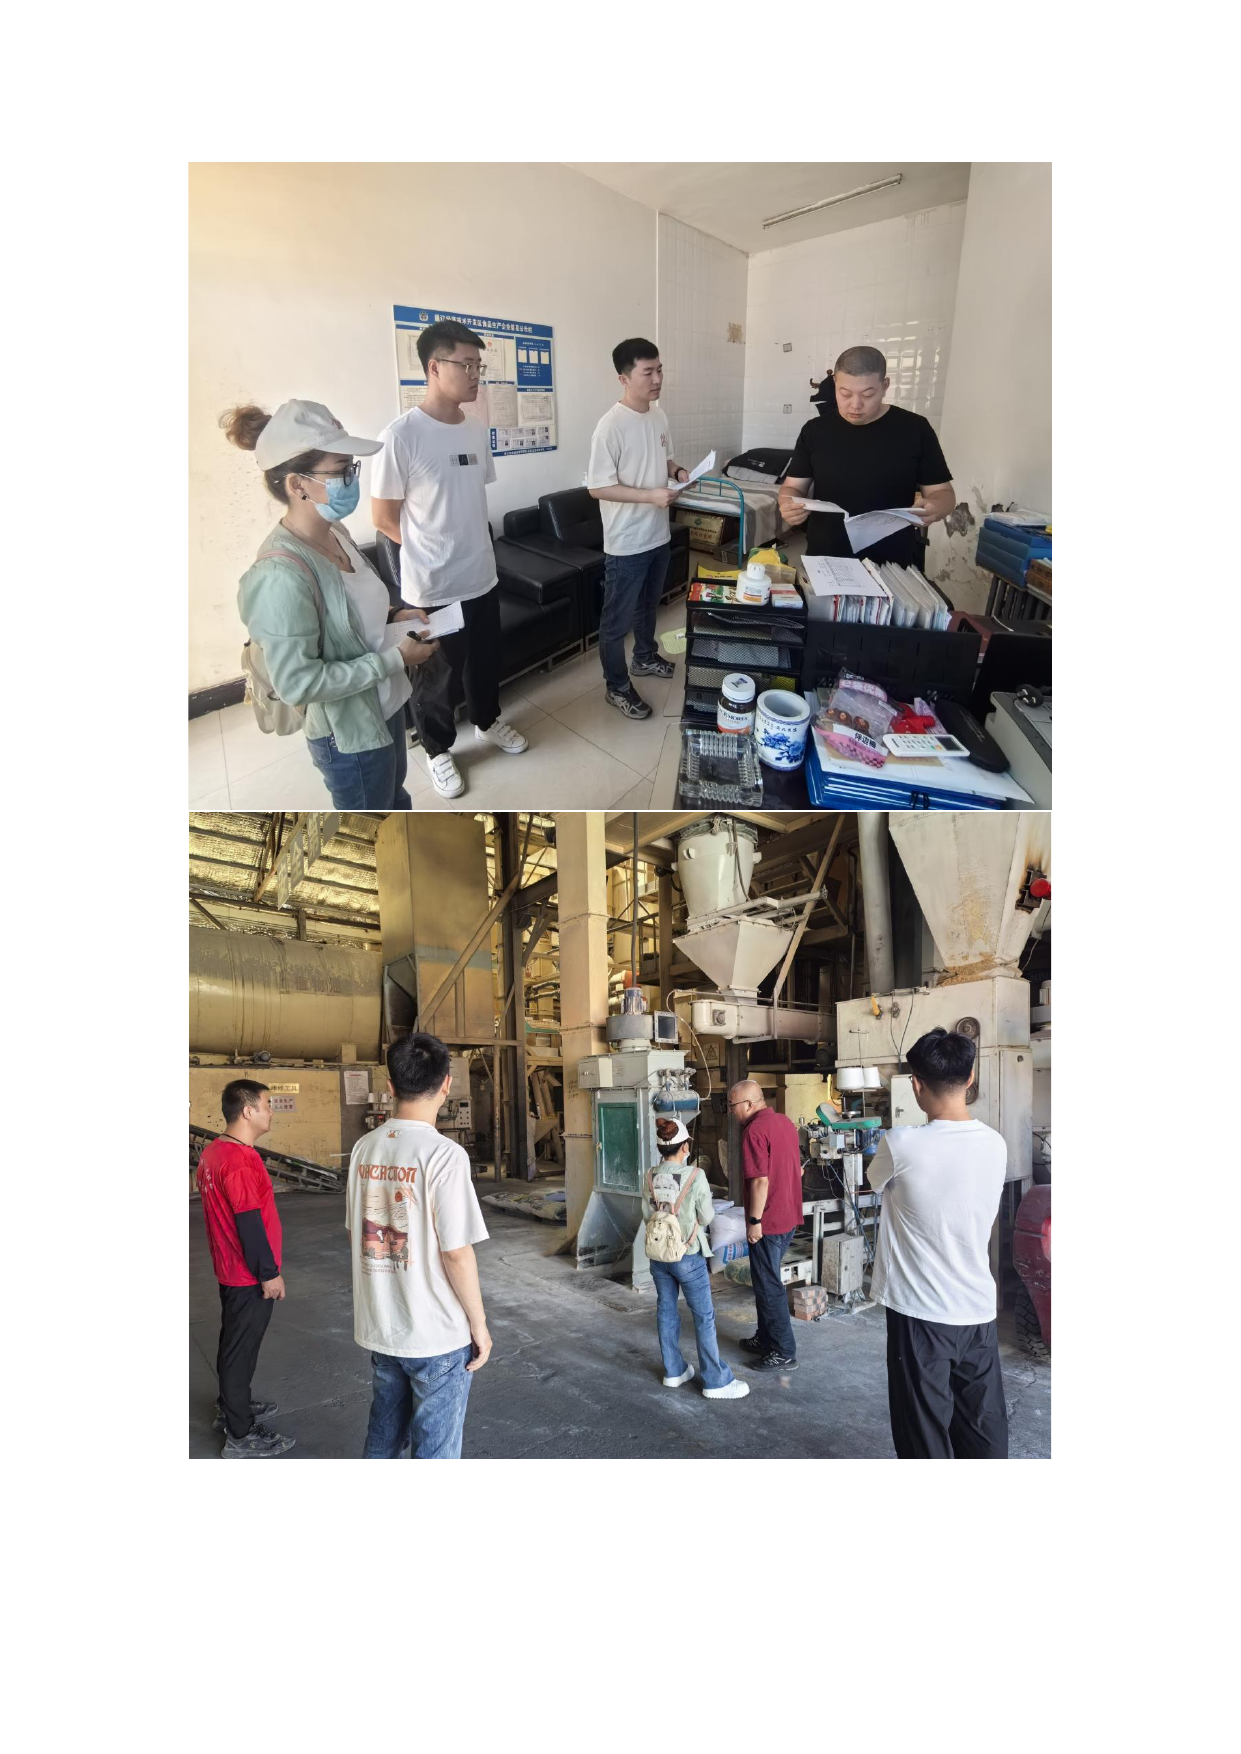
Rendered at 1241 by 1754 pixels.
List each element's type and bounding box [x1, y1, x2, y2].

picture [189, 812, 1052, 1459]
picture [188, 162, 1052, 810]
